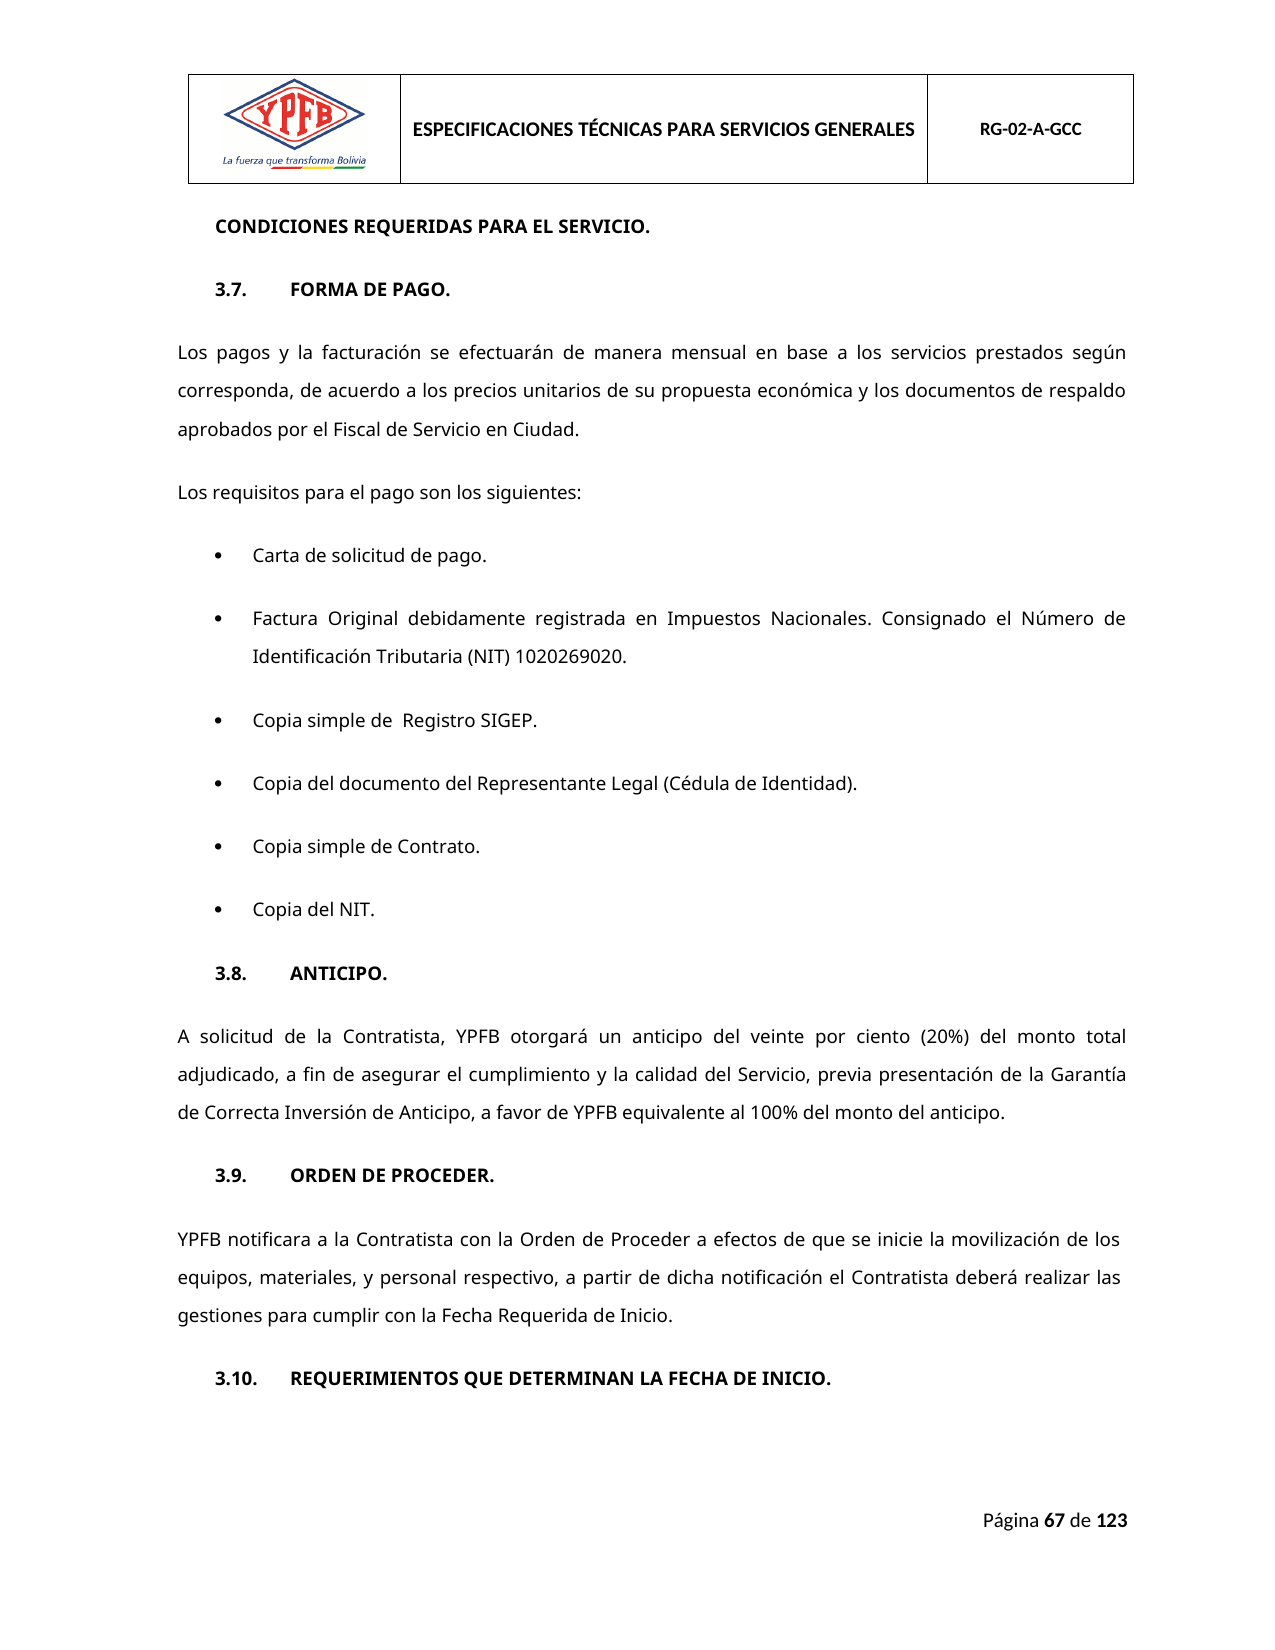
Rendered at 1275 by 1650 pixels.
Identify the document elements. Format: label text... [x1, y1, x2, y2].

list Copia del NIT. [215, 897, 1127, 922]
text FORMA DE PAGO. [215, 276, 1127, 302]
text YPFB notificara a la Contratista con la Orden de Proceder a efectos de que se inicie la movilización de los equipos, materiales, y personal respectivo, a partir de dicha notificación el Contratista deberá realizar las gestiones para cumplir con la Fecha Requerida de Inicio. [177, 1226, 1122, 1328]
list Los pagos y la facturación se efectuarán de manera mensual en base a los servicios prestados según corresponda, de acuerdo a los precios unitarios de su propuesta económica y los documentos de respaldo aprobados por el Fiscal de Servicio en Ciudad. [177, 339, 1127, 441]
list Carta de solicitud de pago. [215, 542, 1127, 568]
list Copia simple de Contrato. [215, 833, 1127, 859]
list Factura Original debidamente registrada en Impuestos Nacionales. Consignado el Número de Identificación Tributaria (NIT) 1020269020. [215, 606, 1127, 669]
list Copia simple de Registro SIGEP. [215, 707, 1127, 732]
text REQUERIMIENTOS QUE DETERMINAN LA FECHA DE INICIO. [215, 1366, 1127, 1391]
picture [220, 75, 367, 174]
list Copia del documento del Representante Legal (Cédula de Identidad). [215, 770, 1127, 796]
list A solicitud de la Contratista, YPFB otorgará un anticipo del veinte por ciento (20%) del monto total adjudicado, a fin de asegurar el cumplimiento y la calidad del Servicio, previa presentación de la Garantía de Correcta Inversión de Anticipo, a favor de YPFB equivalente al 100% del monto del anticipo. [177, 1023, 1127, 1125]
text ORDEN DE PROCEDER. [215, 1163, 1127, 1188]
list Los requisitos para el pago son los siguientes: [177, 479, 1127, 504]
text ANTICIPO. [215, 960, 1127, 985]
list CONDICIONES REQUERIDAS PARA EL SERVICIO. [215, 213, 1122, 238]
